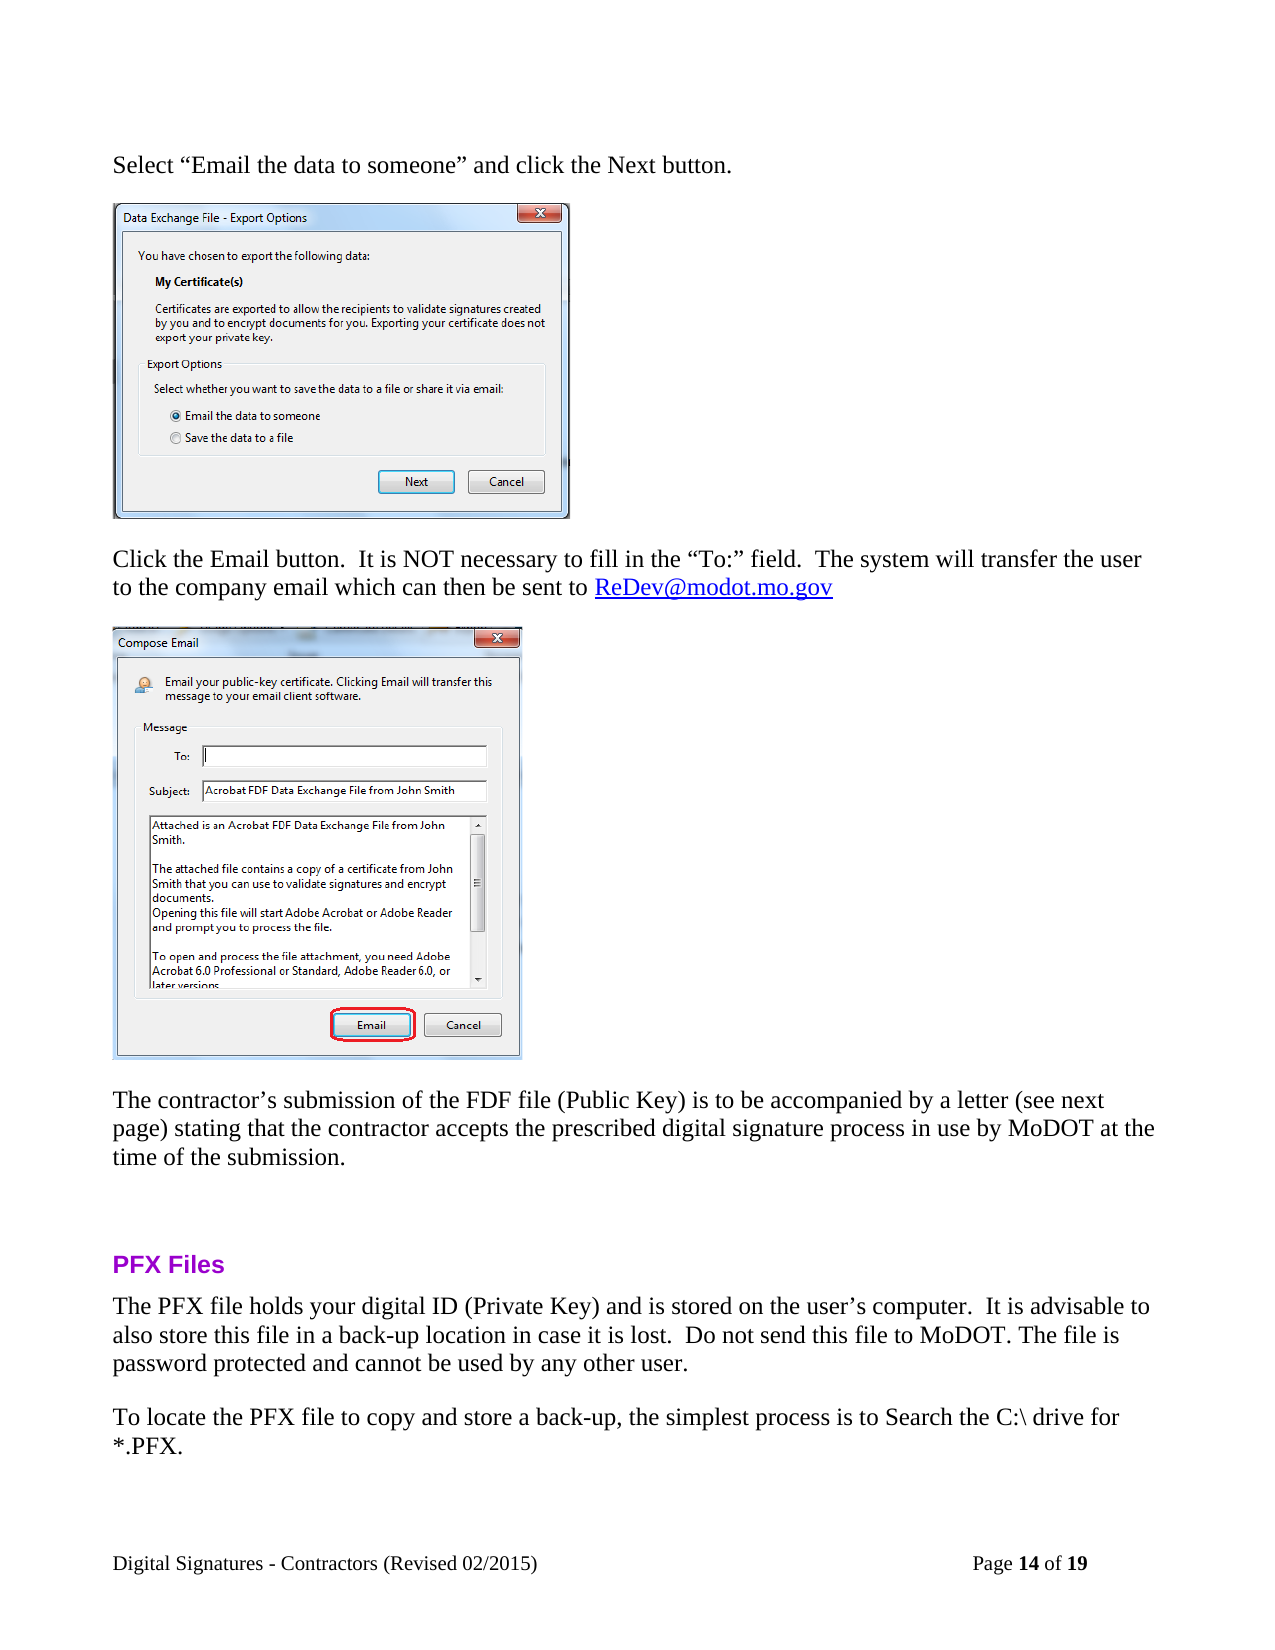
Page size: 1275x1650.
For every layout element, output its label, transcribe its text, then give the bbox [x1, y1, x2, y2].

subtitle PFX Files [112, 1250, 1162, 1278]
text Click the Email button. It is NOT necessary to fill in the “To:” field. The system will transfer the user to the company email which can then be sent to ReDev@modot.mo.gov [112, 544, 1162, 601]
text To locate the PFX file to copy and store a back-up, the simplest process is to Search the C:\ drive for *.PFX. [112, 1402, 1162, 1460]
text The PFX file holds your digital ID (Private Key) and is stored on the user’s computer. It is advisable to also store this file in a back-up location in case it is lost. Do not send this file to MoDOT. The file is password protected and cannot be used by any other user. [112, 1291, 1162, 1377]
picture [112, 203, 571, 519]
picture [112, 626, 523, 1060]
text Select “Email the data to someone” and click the Next button. [112, 150, 1162, 179]
text The contractor’s submission of the FDF file (Public Key) is to be accompanied by a letter (see next page) stating that the contractor accepts the prescribed digital signature process in use by MoDOT at the time of the submission. [112, 1085, 1162, 1171]
